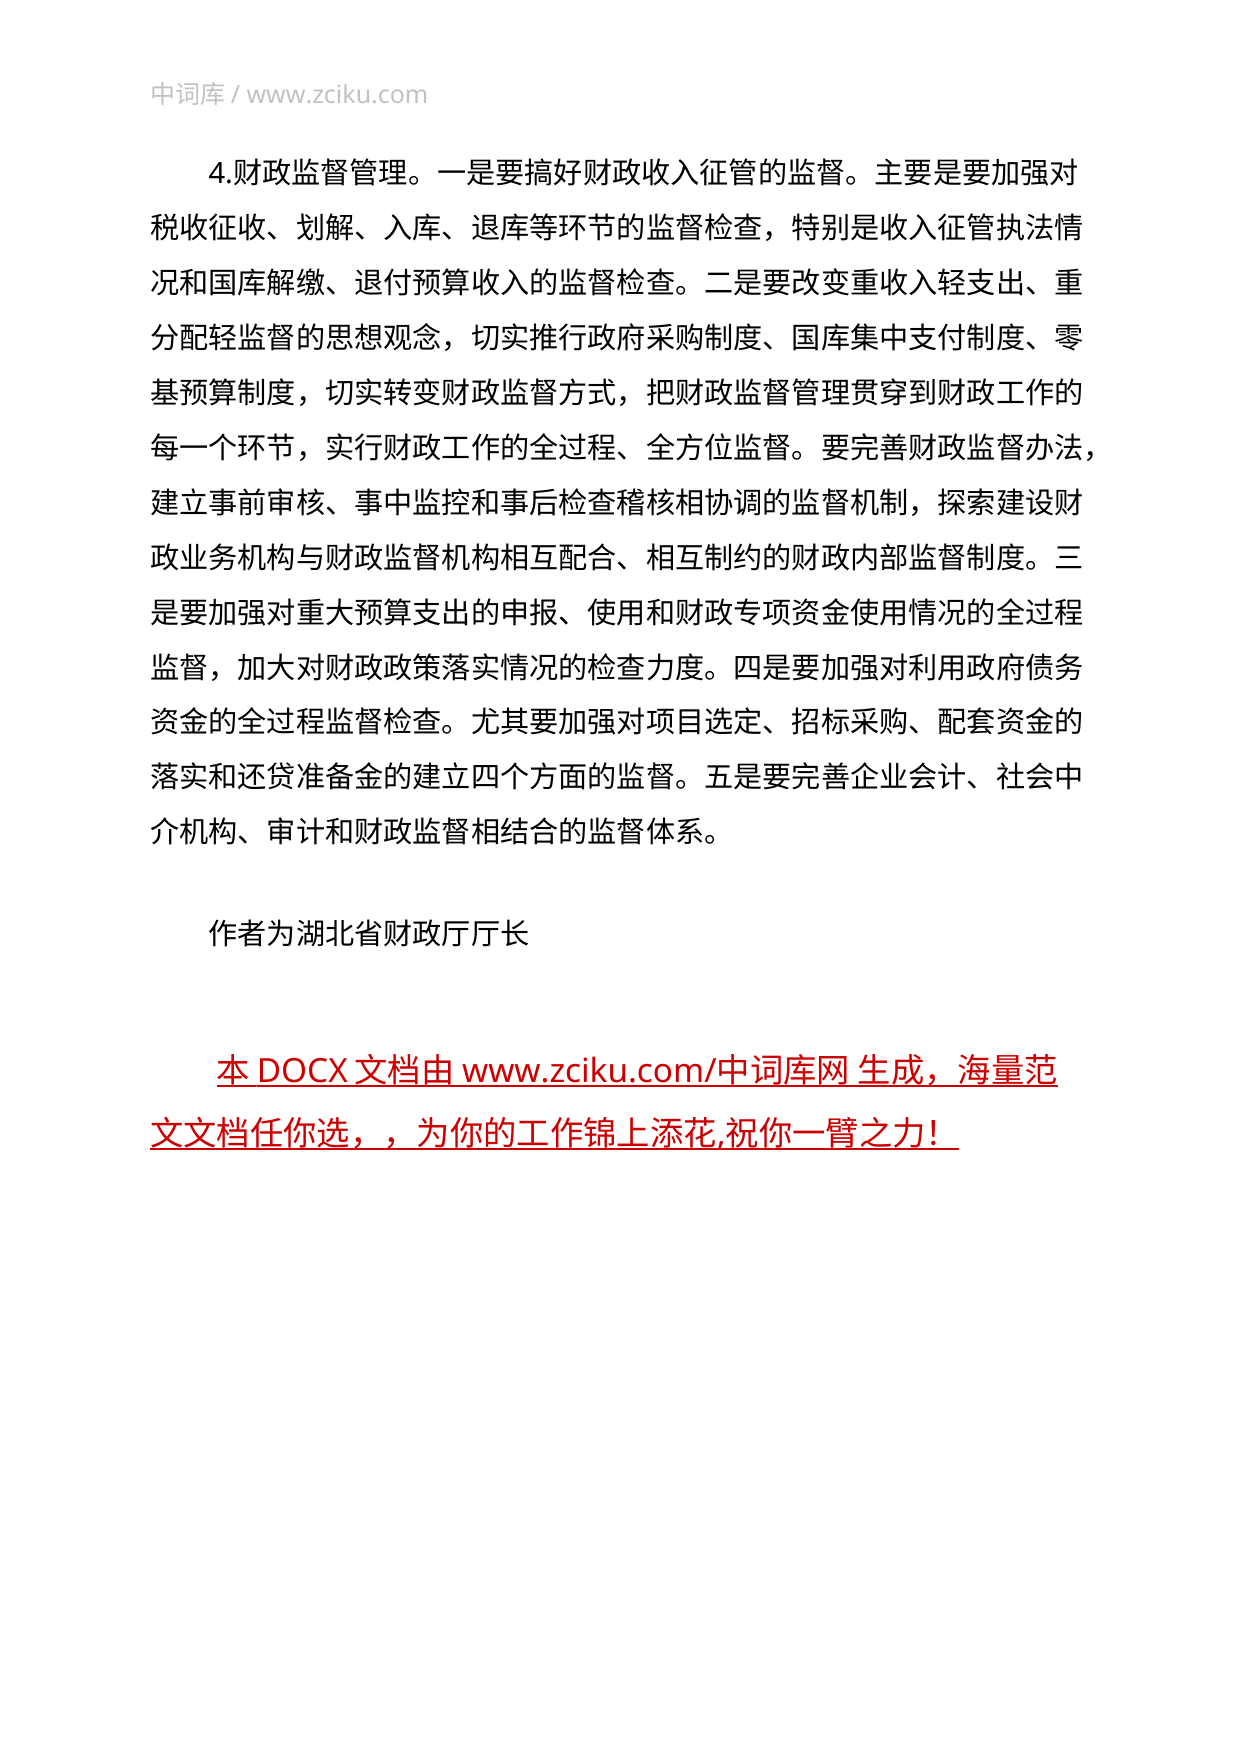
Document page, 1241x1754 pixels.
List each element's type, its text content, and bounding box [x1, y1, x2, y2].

text 作者为湖北省财政厅厅长 [150, 911, 1090, 953]
text 本DOCX文档由 www.zciku.com/中词库网 生成，海量范文文档任你选，，为你的工作锦上添花,祝你一臂之力！ [150, 1044, 1090, 1155]
text 4.财政监督管理。一是要搞好财政收入征管的监督。主要是要加强对税收征收、划解、入库、退库等环节的监督检查，特别是收入征管执法情况和国库解缴、退付预算收入的监督检查。二是要改变重收入轻支出、重分配轻监督的思想观念，切实推行政府采购制度、国库集中支付制度、零基预算制度，切实转变财政监督方式，把财政监督管理贯穿到财政工作的每一个环节，实行财政工作的全过程、全方位监督。要完善财政监督办法，建立事前审核、事中监控和事后检查稽核相协调的监督机制，探索建设财政业务机构与财政监督机构相互配合、相互制约的财政内部监督制度。三是要加强对重大预算支出的申报、使用和财政专项资金使用情况的全过程监督，加大对财政政策落实情况的检查力度。四是要加强对利用政府债务资金的全过程监督检查。尤其要加强对项目选定、招标采购、配套资金的落实和还贷准备金的建立四个方面的监督。五是要完善企业会计、社会中介机构、审计和财政监督相结合的监督体系。 [150, 150, 1090, 851]
